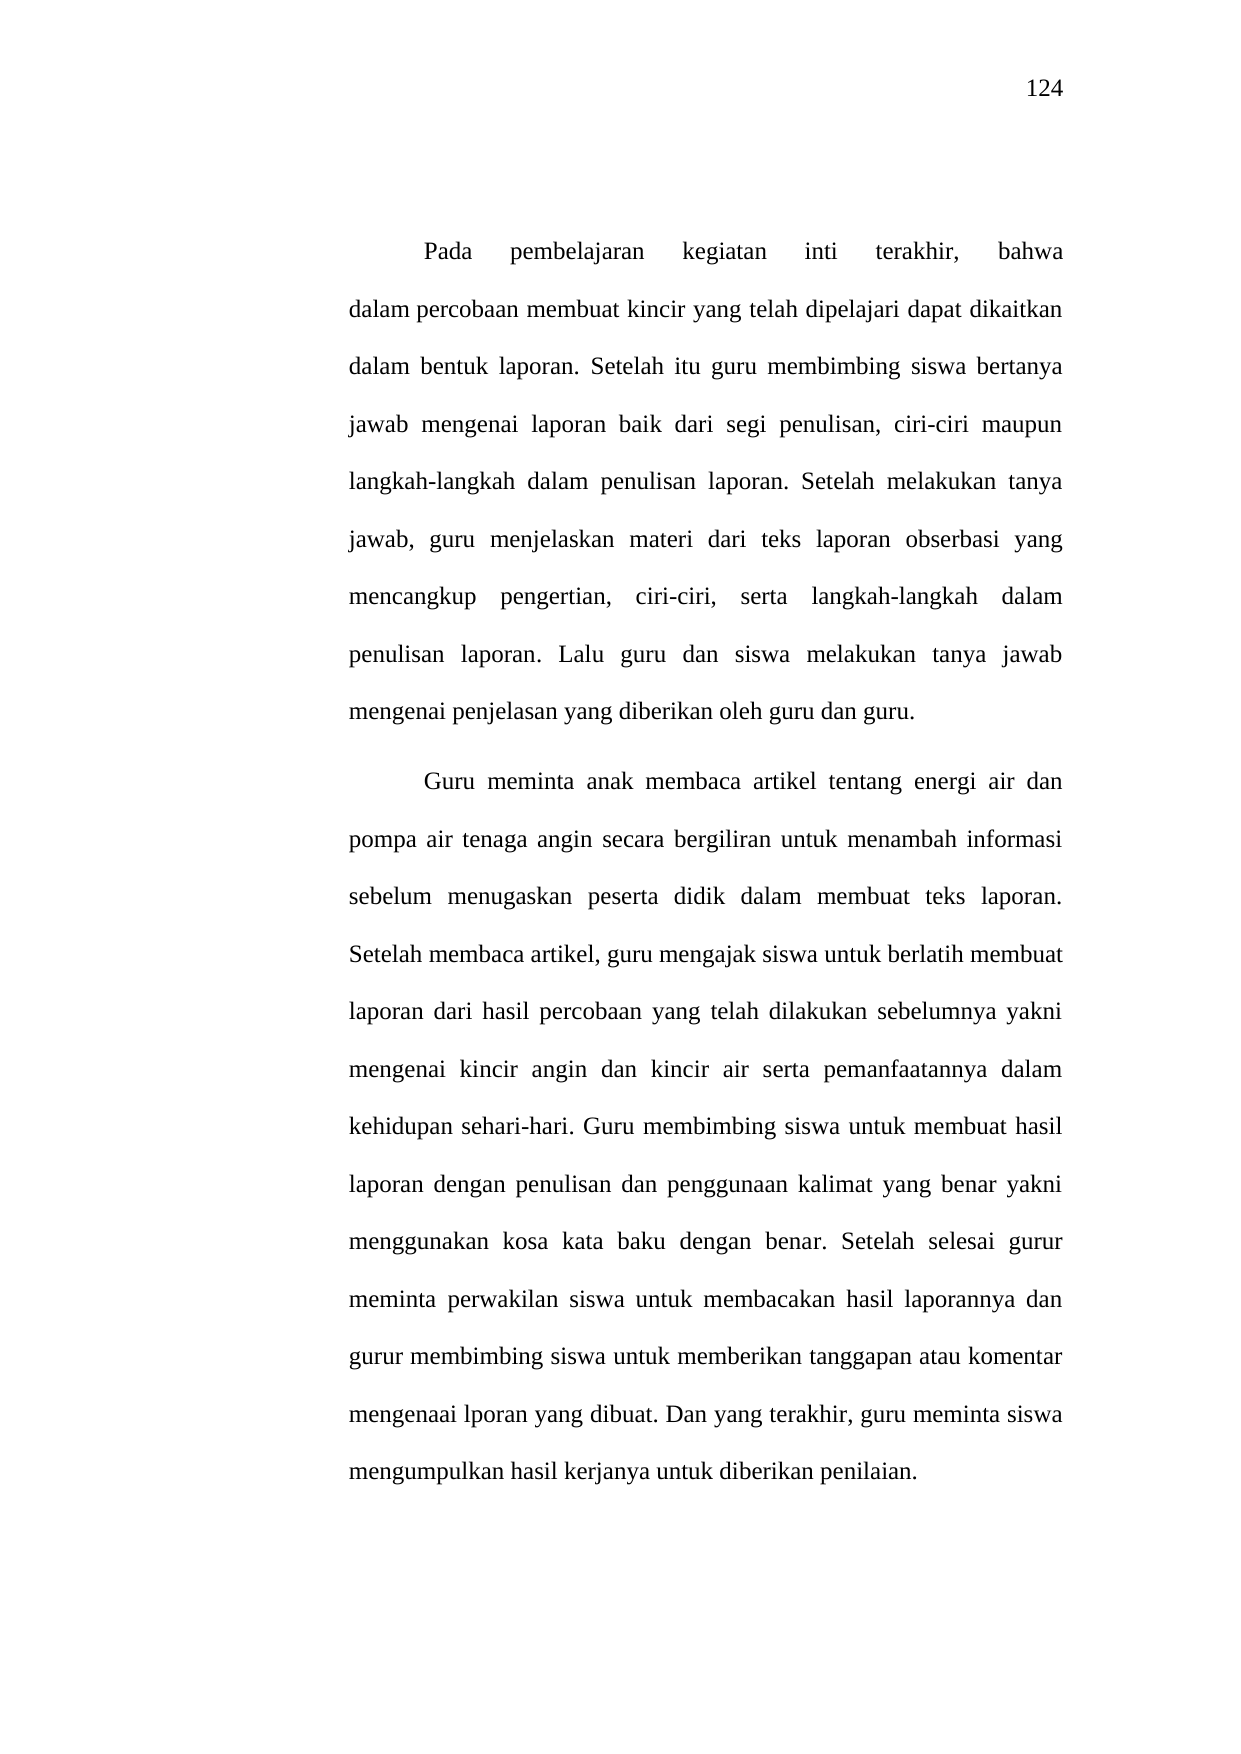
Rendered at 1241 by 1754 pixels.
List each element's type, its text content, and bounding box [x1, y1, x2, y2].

text Guru meminta anak membaca artikel tentang energi air dan pompa air tenaga angin secara bergiliran untuk menambah informasi sebelum menugaskan peserta didik dalam membuat teks laporan. Setelah membaca artikel, guru mengajak siswa untuk berlatih membuat laporan dari hasil percobaan yang telah dilakukan sebelumnya yakni mengenai kincir angin dan kincir air serta pemanfaatannya dalam kehidupan sehari-hari. Guru membimbing siswa untuk membuat hasil laporan dengan penulisan dan penggunaan kalimat yang benar yakni menggunakan kosa kata baku dengan benar. Setelah selesai gurur meminta perwakilan siswa untuk membacakan hasil laporannya dan gurur membimbing siswa untuk memberikan tanggapan atau komentar mengenaai lporan yang dibuat. Dan yang terakhir, guru meminta siswa mengumpulkan hasil kerjanya untuk diberikan penilaian. [349, 766, 1063, 1485]
text Pada pembelajaran kegiatan inti terakhir, bahwa dalam percobaan membuat kincir yang telah dipelajari dapat dikaitkan dalam bentuk laporan. Setelah itu guru membimbing siswa bertanya jawab mengenai laporan baik dari segi penulisan, ciri-ciri maupun langkah-langkah dalam penulisan laporan. Setelah melakukan tanya jawab, guru menjelaskan materi dari teks laporan obserbasi yang mencangkup pengertian, ciri-ciri, serta langkah-langkah dalam penulisan laporan. Lalu guru dan siswa melakukan tanya jawab mengenai penjelasan yang diberikan oleh guru dan guru. [349, 236, 1063, 725]
